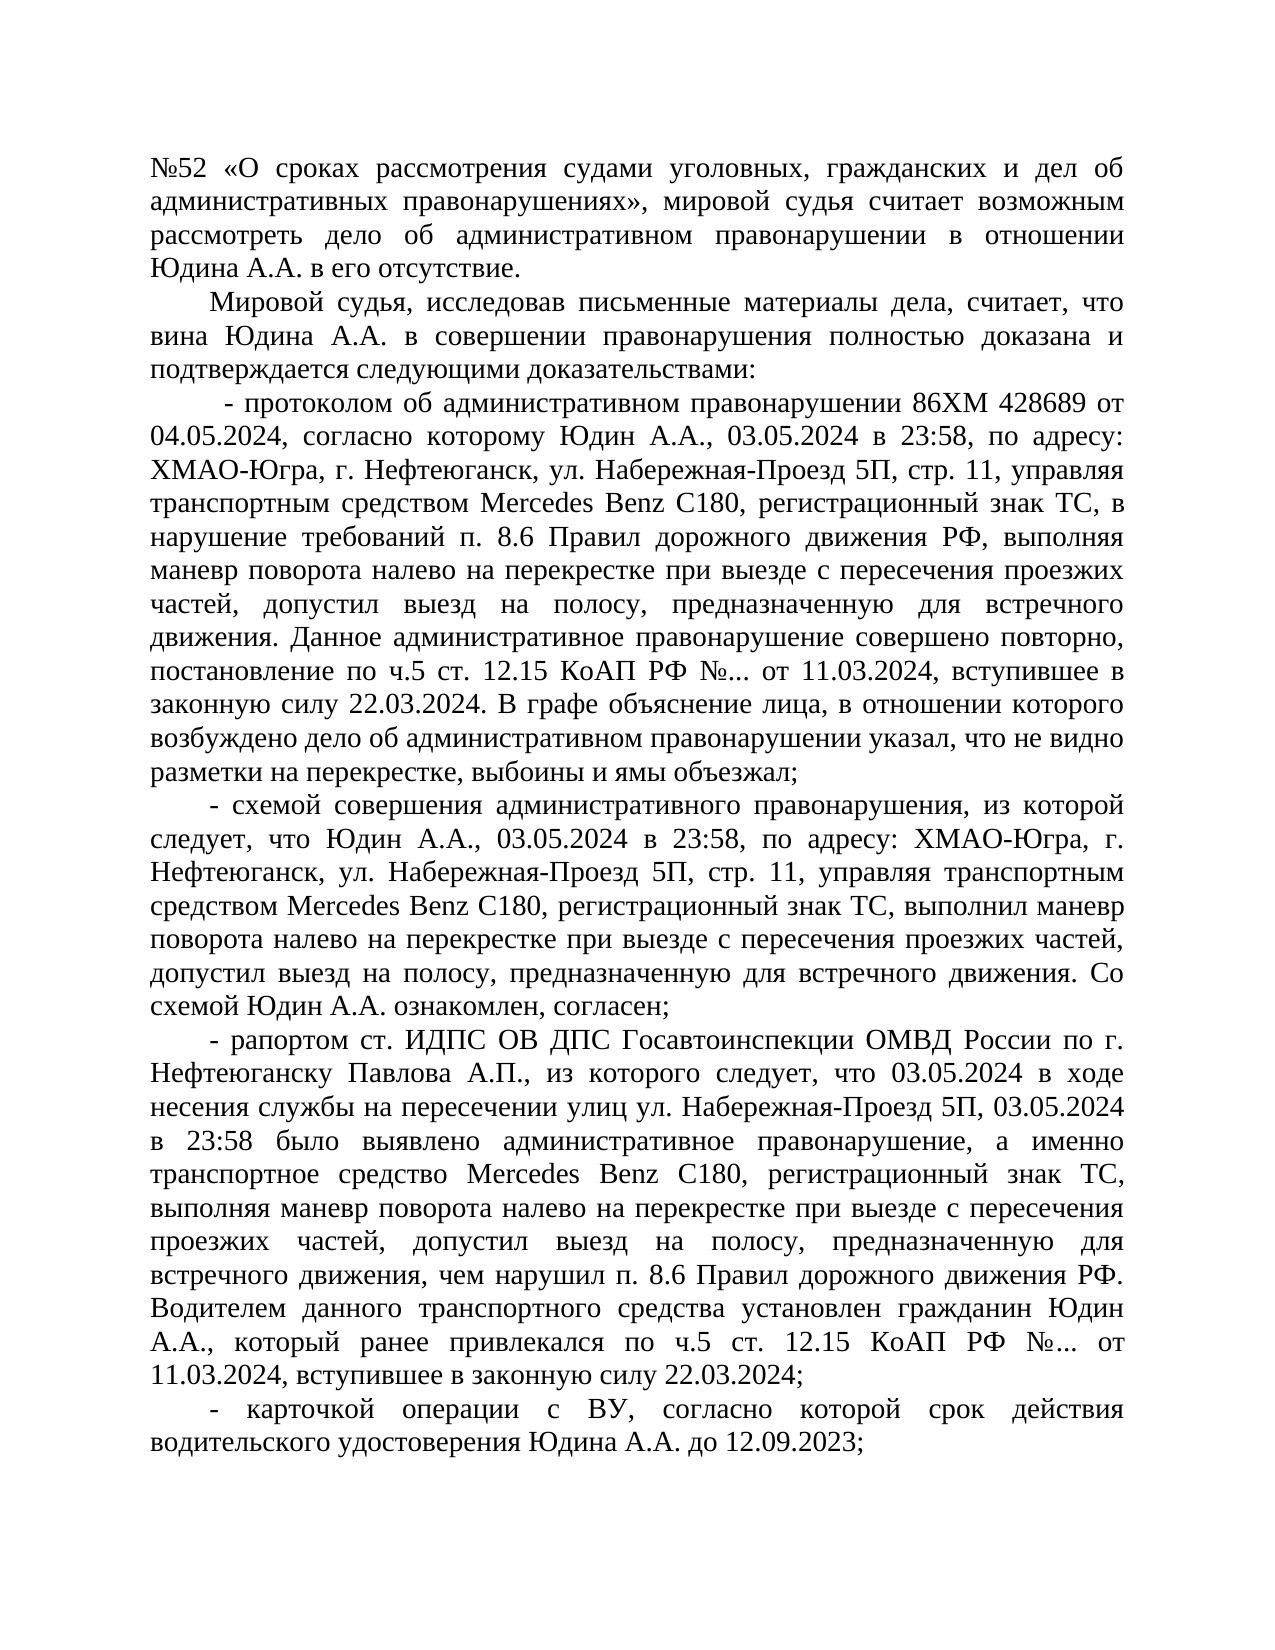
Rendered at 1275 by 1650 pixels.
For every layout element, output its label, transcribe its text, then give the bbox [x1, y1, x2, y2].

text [150, 150, 1125, 284]
text Мировой судья, исследовав письменные материалы дела, считает, что вина Юдина А.А. в совершении правонарушения полностью доказана и подтверждается следующими доказательствами: [150, 284, 1125, 385]
text - схемой совершения административного правонарушения, из которой следует, что Юдин А.А., 03.05.2024 в 23:58, по адресу: ХМАО-Югра, г. Нефтеюганск, ул. Набережная-Проезд 5П, стр. 11, управляя транспортным средством Mercedes Benz С180, регистрационный знак ТС, выполнил маневр поворота налево на перекрестке при выезде с пересечения проезжих частей, допустил выезд на полосу, предназначенную для встречного движения. Со схемой Юдин А.А. ознакомлен, согласен; [150, 787, 1125, 1022]
text - протоколом об административном правонарушении 86ХМ 428689 от 04.05.2024, согласно которому Юдин А.А., 03.05.2024 в 23:58, по адресу: ХМАО-Югра, г. Нефтеюганск, ул. Набережная-Проезд 5П, стр. 11, управляя транспортным средством Mercedes Benz С180, регистрационный знак ТС, в нарушение требований п. 8.6 Правил дорожного движения РФ, выполняя маневр поворота налево на перекрестке при выезде с пересечения проезжих частей, допустил выезд на полосу, предназначенную для встречного движения. Данное административное правонарушение совершено повторно, постановление по ч.5 ст. 12.15 КоАП РФ №... от 11.03.2024, вступившее в законную силу 22.03.2024. В графе объяснение лица, в отношении которого возбуждено дело об административном правонарушении указал, что не видно разметки на перекрестке, выбоины и ямы объезжал; [150, 385, 1125, 787]
text - рапортом ст. ИДПС ОВ ДПС Госавтоинспекции ОМВД России по г. Нефтеюганску Павлова А.П., из которого следует, что 03.05.2024 в ходе несения службы на пересечении улиц ул. Набережная-Проезд 5П, 03.05.2024 в 23:58 было выявлено административное правонарушение, а именно транспортное средство Mercedes Benz С180, регистрационный знак ТС, выполняя маневр поворота налево на перекрестке при выезде с пересечения проезжих частей, допустил выезд на полосу, предназначенную для встречного движения, чем нарушил п. 8.6 Правил дорожного движения РФ. Водителем данного транспортного средства установлен гражданин Юдин А.А., который ранее привлекался по ч.5 ст. 12.15 КоАП РФ №... от 11.03.2024, вступившее в законную силу 22.03.2024; [150, 1022, 1125, 1391]
text - карточкой операции с ВУ, согласно которой срок действия водительского удостоверения Юдина А.А. до 12.09.2023; [150, 1391, 1125, 1458]
